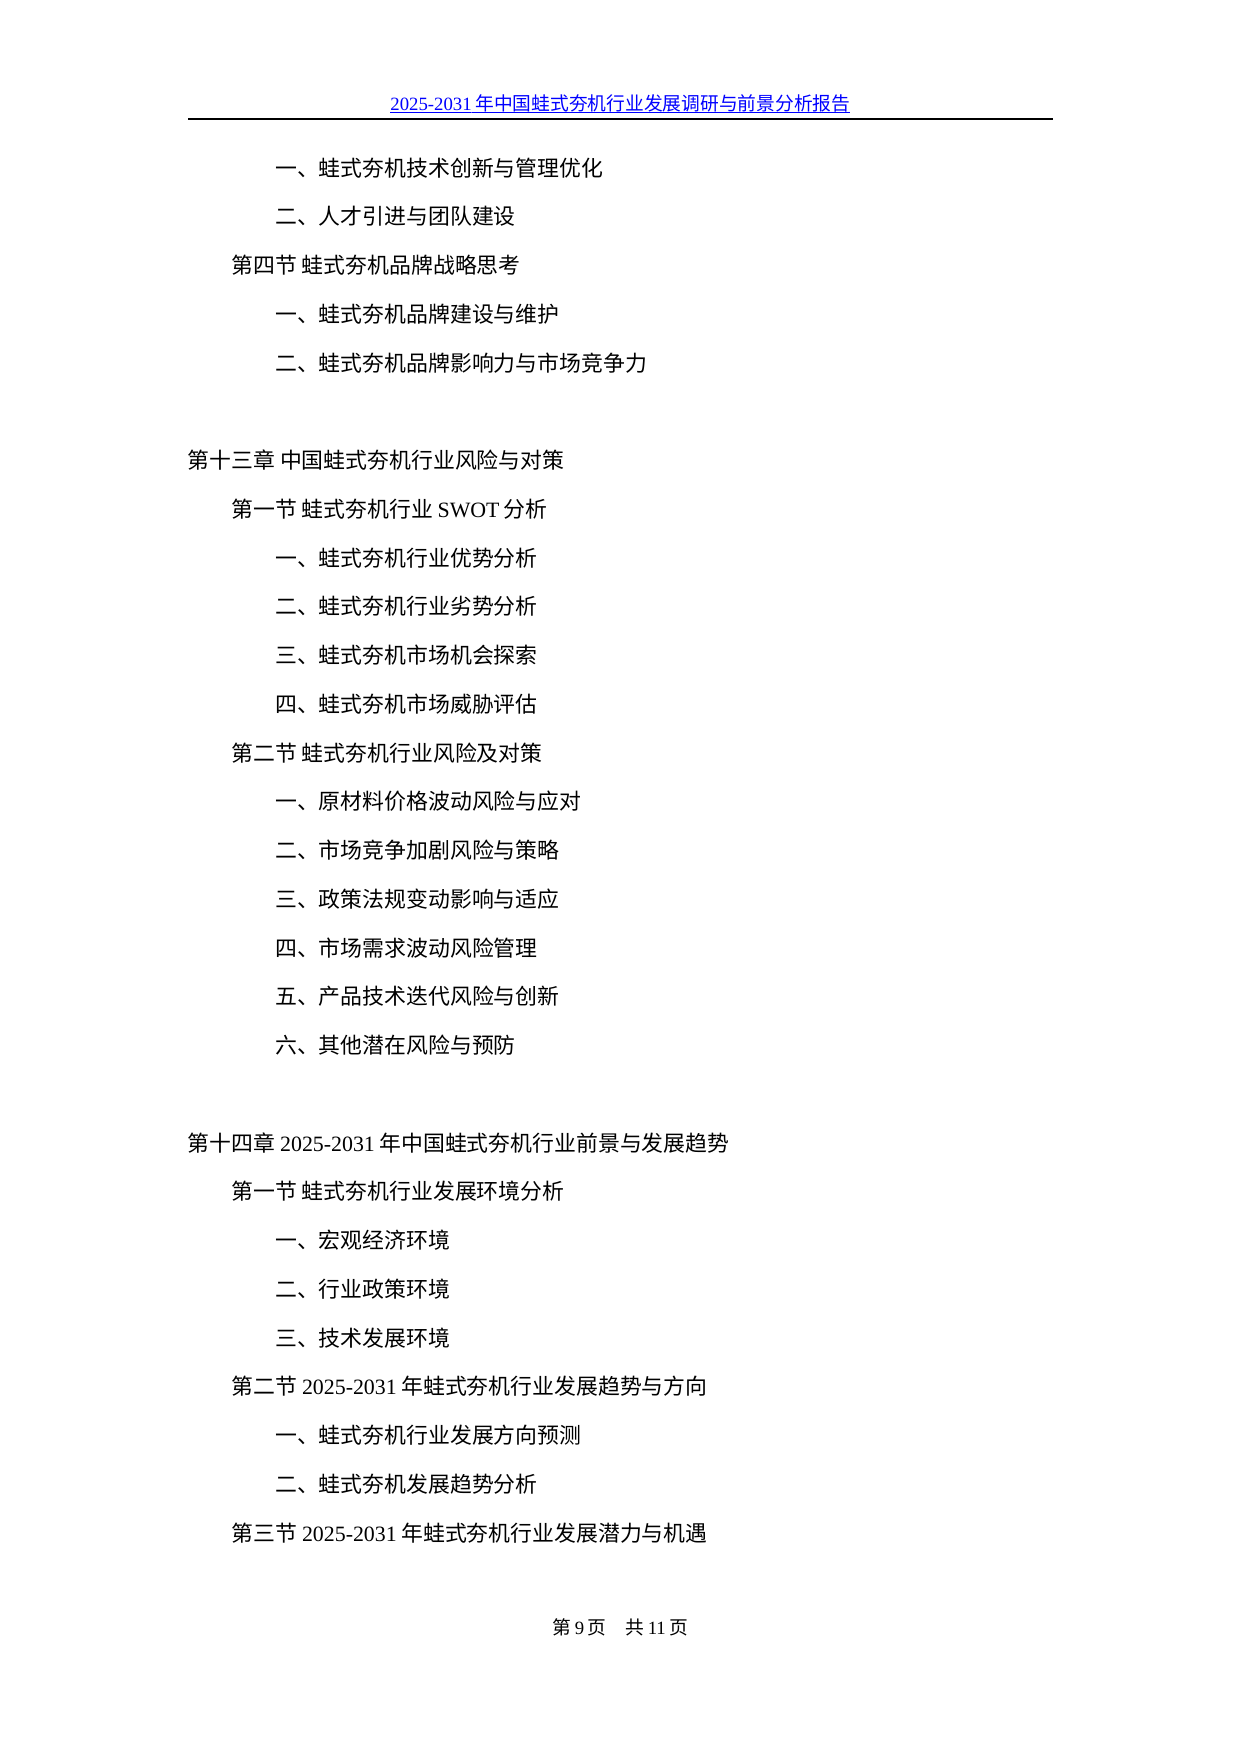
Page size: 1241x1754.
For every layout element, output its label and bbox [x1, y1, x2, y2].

text [187, 150, 1053, 1548]
